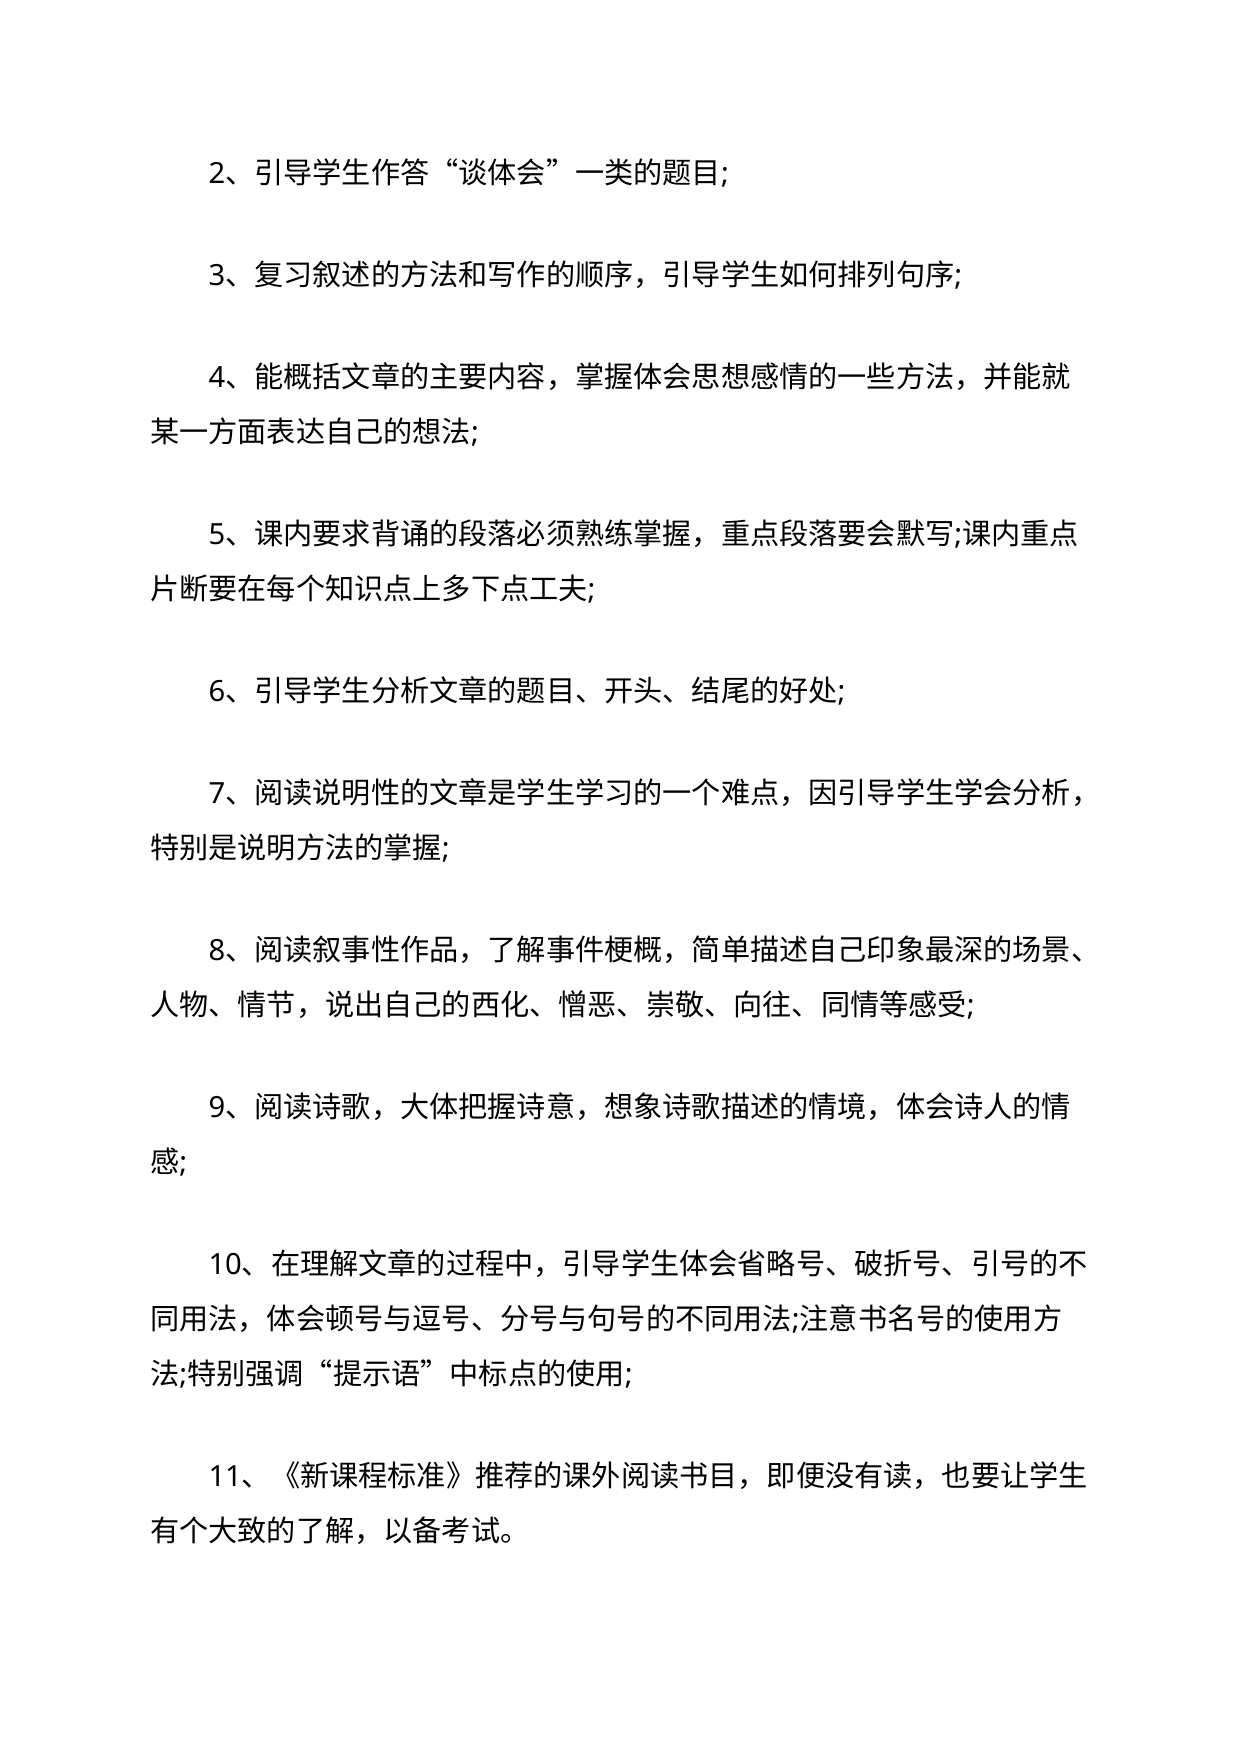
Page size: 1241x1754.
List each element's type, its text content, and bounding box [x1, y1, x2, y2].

text 11、《新课程标准》推荐的课外阅读书目，即便没有读，也要让学生有个大致的了解，以备考试。 [150, 1453, 1090, 1550]
text 9、阅读诗歌，大体把握诗意，想象诗歌描述的情境，体会诗人的情感; [150, 1084, 1090, 1181]
text 10、在理解文章的过程中，引导学生体会省略号、破折号、引号的不同用法，体会顿号与逗号、分号与句号的不同用法;注意书名号的使用方法;特别强调“提示语”中标点的使用; [150, 1241, 1090, 1393]
text 3、复习叙述的方法和写作的顺序，引导学生如何排列句序; [150, 252, 1090, 294]
text 7、阅读说明性的文章是学生学习的一个难点，因引导学生学会分析，特别是说明方法的掌握; [150, 770, 1090, 867]
text 6、引导学生分析文章的题目、开头、结尾的好处; [150, 668, 1090, 710]
text 5、课内要求背诵的段落必须熟练掌握，重点段落要会默写;课内重点片断要在每个知识点上多下点工夫; [150, 511, 1090, 608]
text 2、引导学生作答“谈体会”一类的题目; [150, 150, 1090, 192]
text 4、能概括文章的主要内容，掌握体会思想感情的一些方法，并能就某一方面表达自己的想法; [150, 354, 1090, 451]
text 8、阅读叙事性作品，了解事件梗概，简单描述自己印象最深的场景、人物、情节，说出自己的西化、憎恶、崇敬、向往、同情等感受; [150, 927, 1090, 1024]
